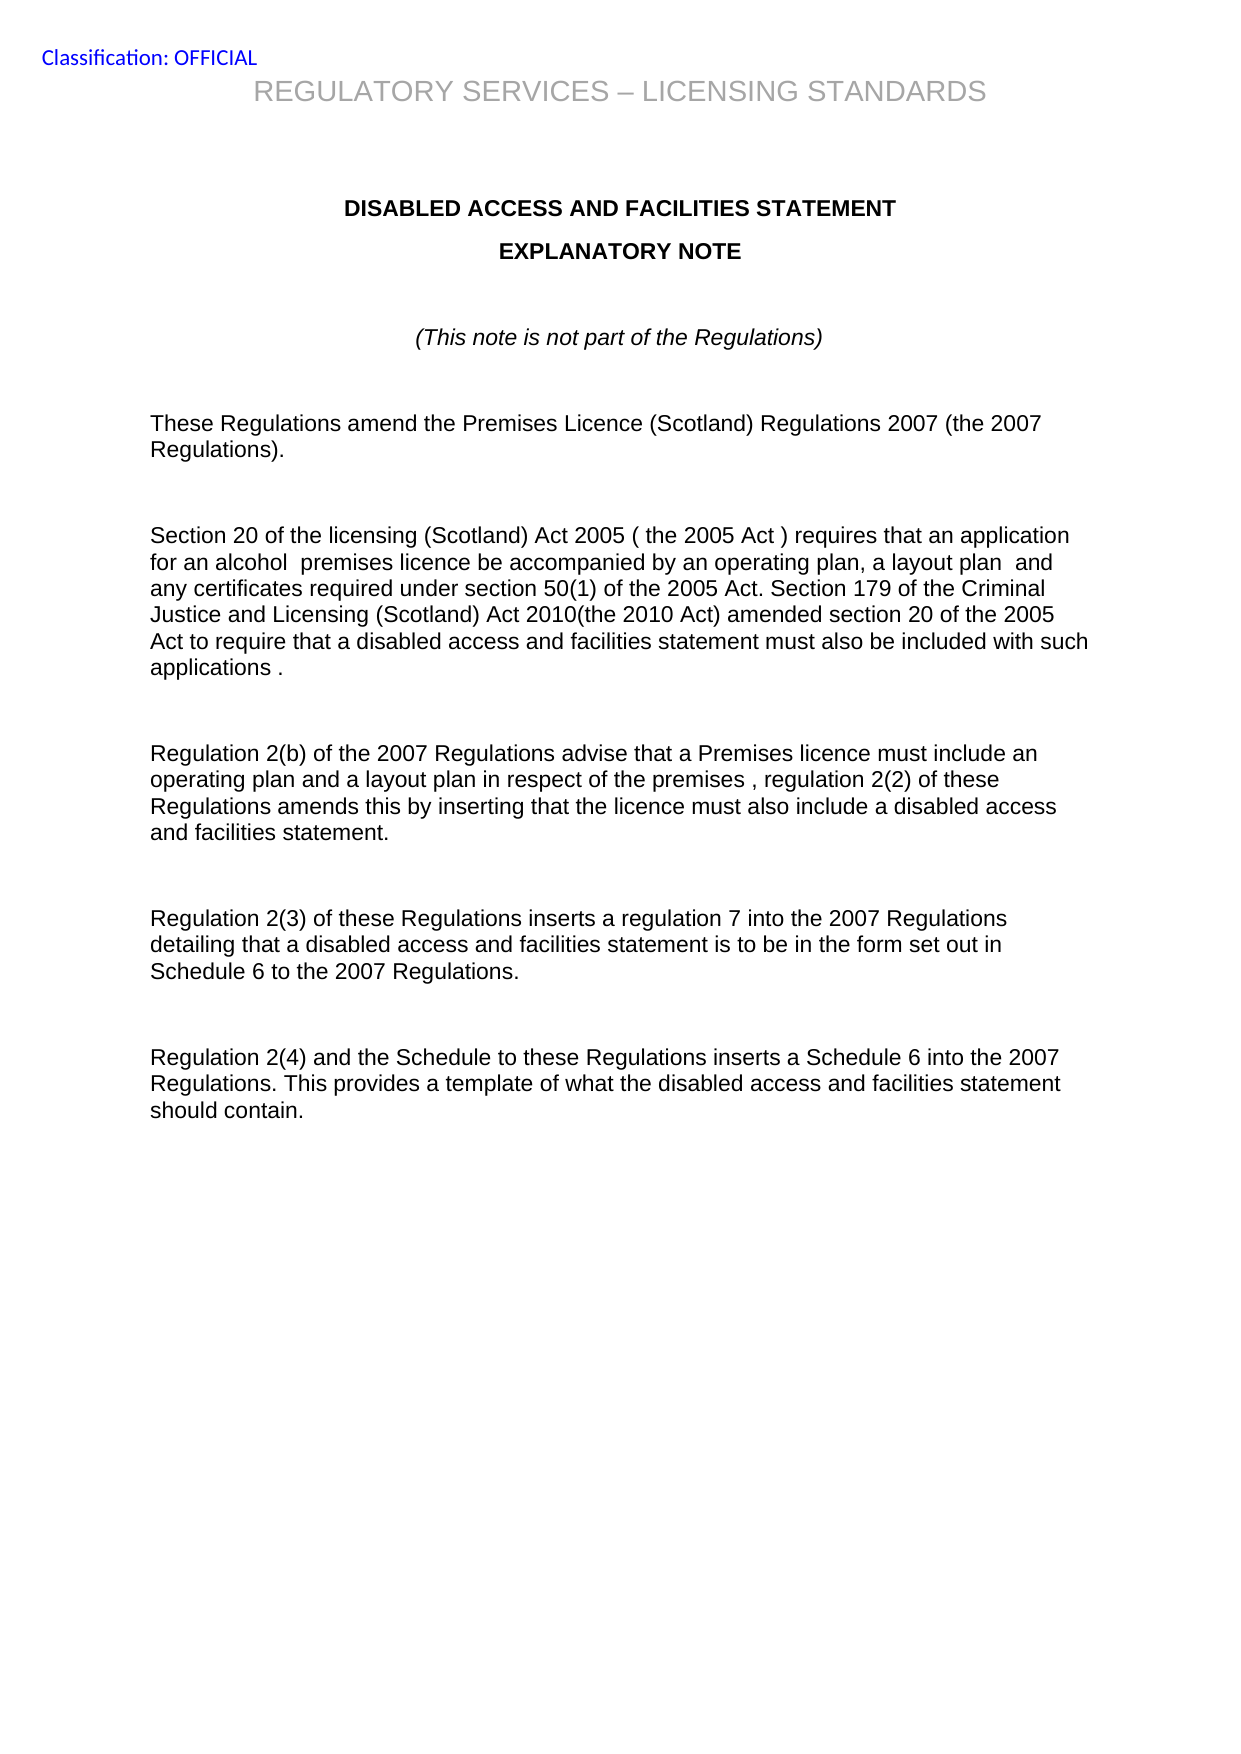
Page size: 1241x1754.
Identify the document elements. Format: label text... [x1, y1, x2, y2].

text EXPLANATORY NOTE [150, 238, 1090, 264]
text Section 20 of the licensing (Scotland) Act 2005 ( the 2005 Act ) requires that an application for an alcohol premises licence be accompanied by an operating plan, a layout plan and any certificates required under section 50(1) of the 2005 Act. Section 179 of the Criminal Justice and Licensing (Scotland) Act 2010(the 2010 Act) amended section 20 of the 2005 Act to require that a disabled access and facilities statement must also be included with such applications . [150, 522, 1090, 680]
text Regulation 2(4) and the Schedule to these Regulations inserts a Schedule 6 into the 2007 Regulations. This provides a template of what the disabled access and facilities statement should contain. [150, 1044, 1090, 1123]
text These Regulations amend the Premises Licence (Scotland) Regulations 2007 (the 2007 Regulations). [150, 410, 1090, 462]
text Regulation 2(b) of the 2007 Regulations advise that a Premises licence must include an operating plan and a layout plan in respect of the premises , regulation 2(2) of these Regulations amends this by inserting that the licence must also include a disabled access and facilities statement. [150, 740, 1090, 845]
text Regulation 2(3) of these Regulations inserts a regulation 7 into the 2007 Regulations detailing that a disabled access and facilities statement is to be in the form set out in Schedule 6 to the 2007 Regulations. [150, 905, 1090, 984]
text (This note is not part of the Regulations) [150, 324, 1090, 350]
text DISABLED ACCESS AND FACILITIES STATEMENT [150, 195, 1090, 221]
